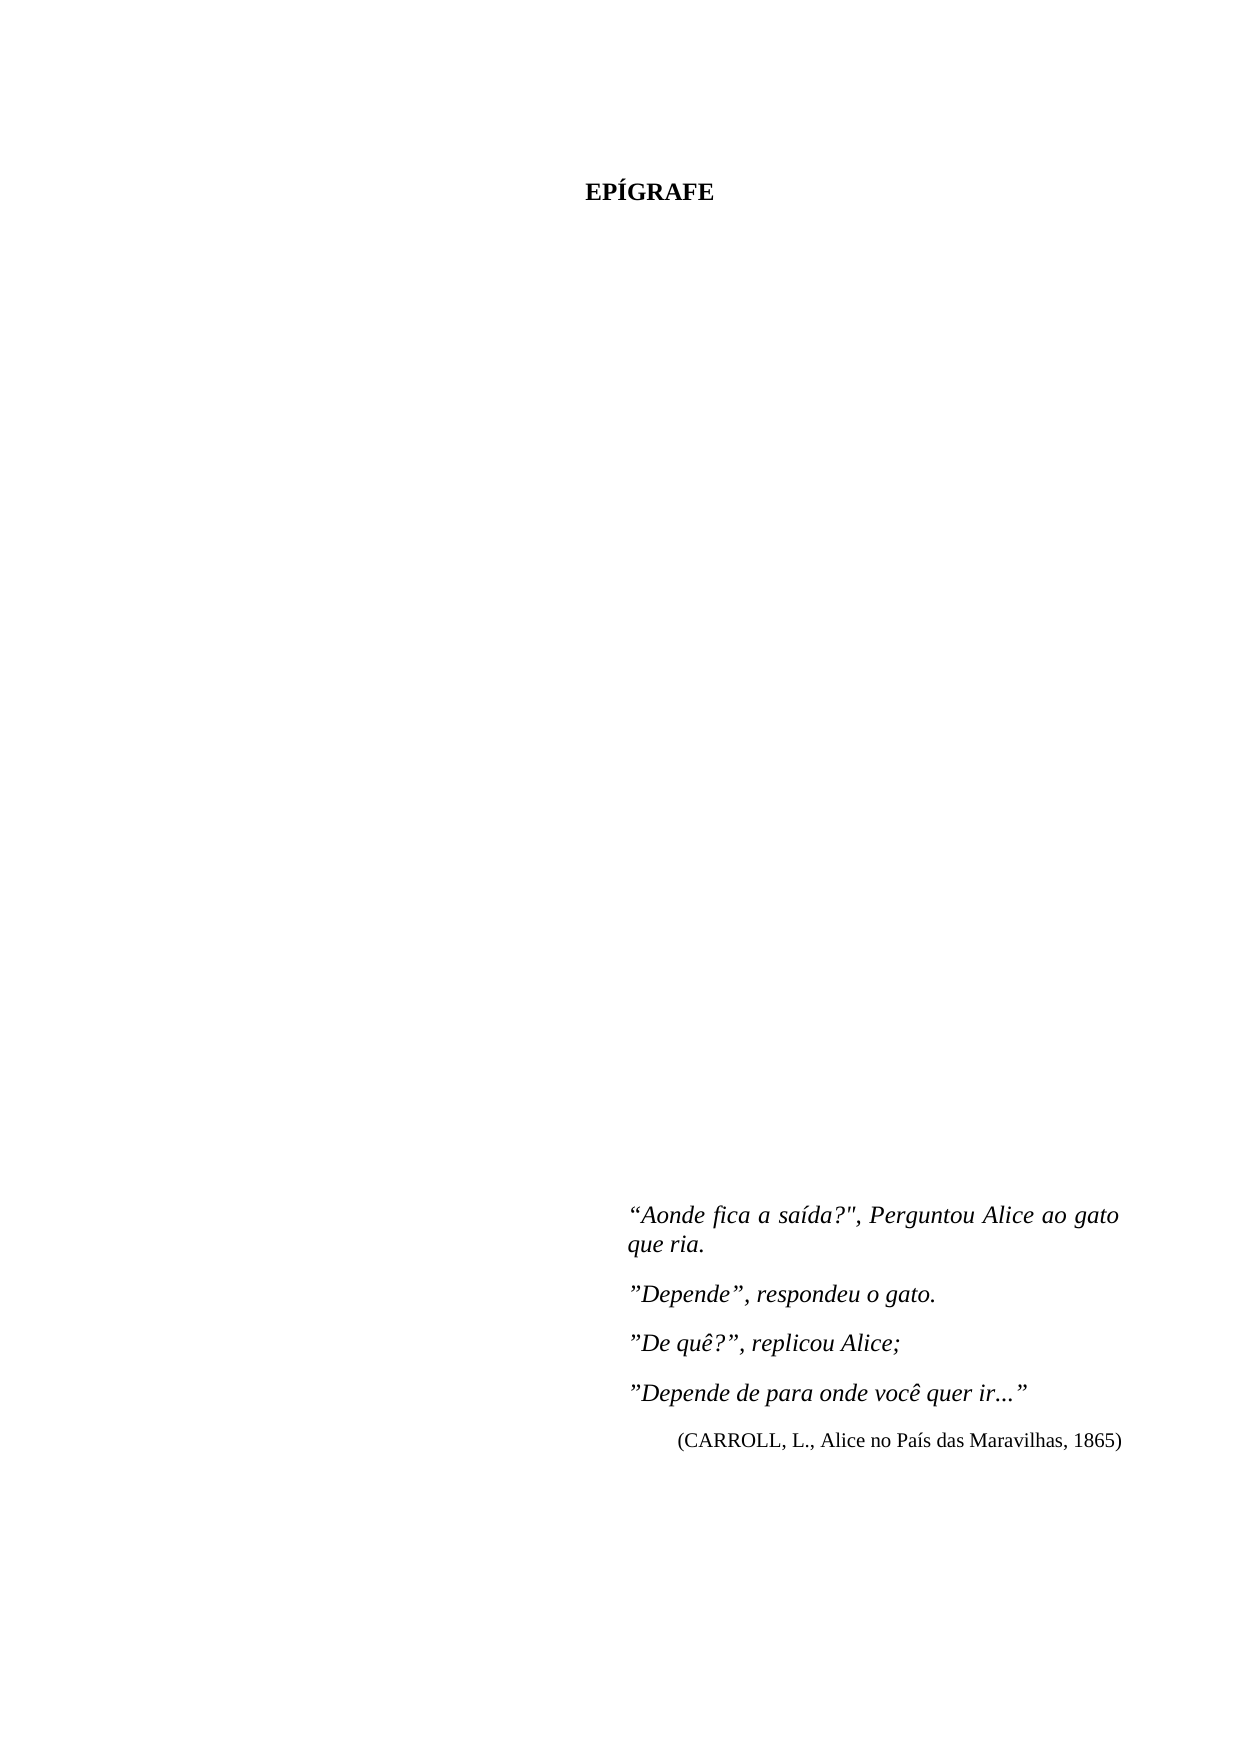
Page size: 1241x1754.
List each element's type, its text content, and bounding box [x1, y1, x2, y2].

text EPÍGRAFE [177, 177, 1122, 206]
text ”De quê?”, replicou Alice; [627, 1328, 1122, 1357]
text (CARROLL, L., Alice no País das Maravilhas, 1865) [627, 1428, 1122, 1452]
text ”Depende de para onde você quer ir...” [627, 1378, 1122, 1407]
text “Aonde fica a saída?", Perguntou Alice ao gato que ria. [627, 1201, 1122, 1258]
text ”Depende”, respondeu o gato. [552, 1279, 1122, 1308]
